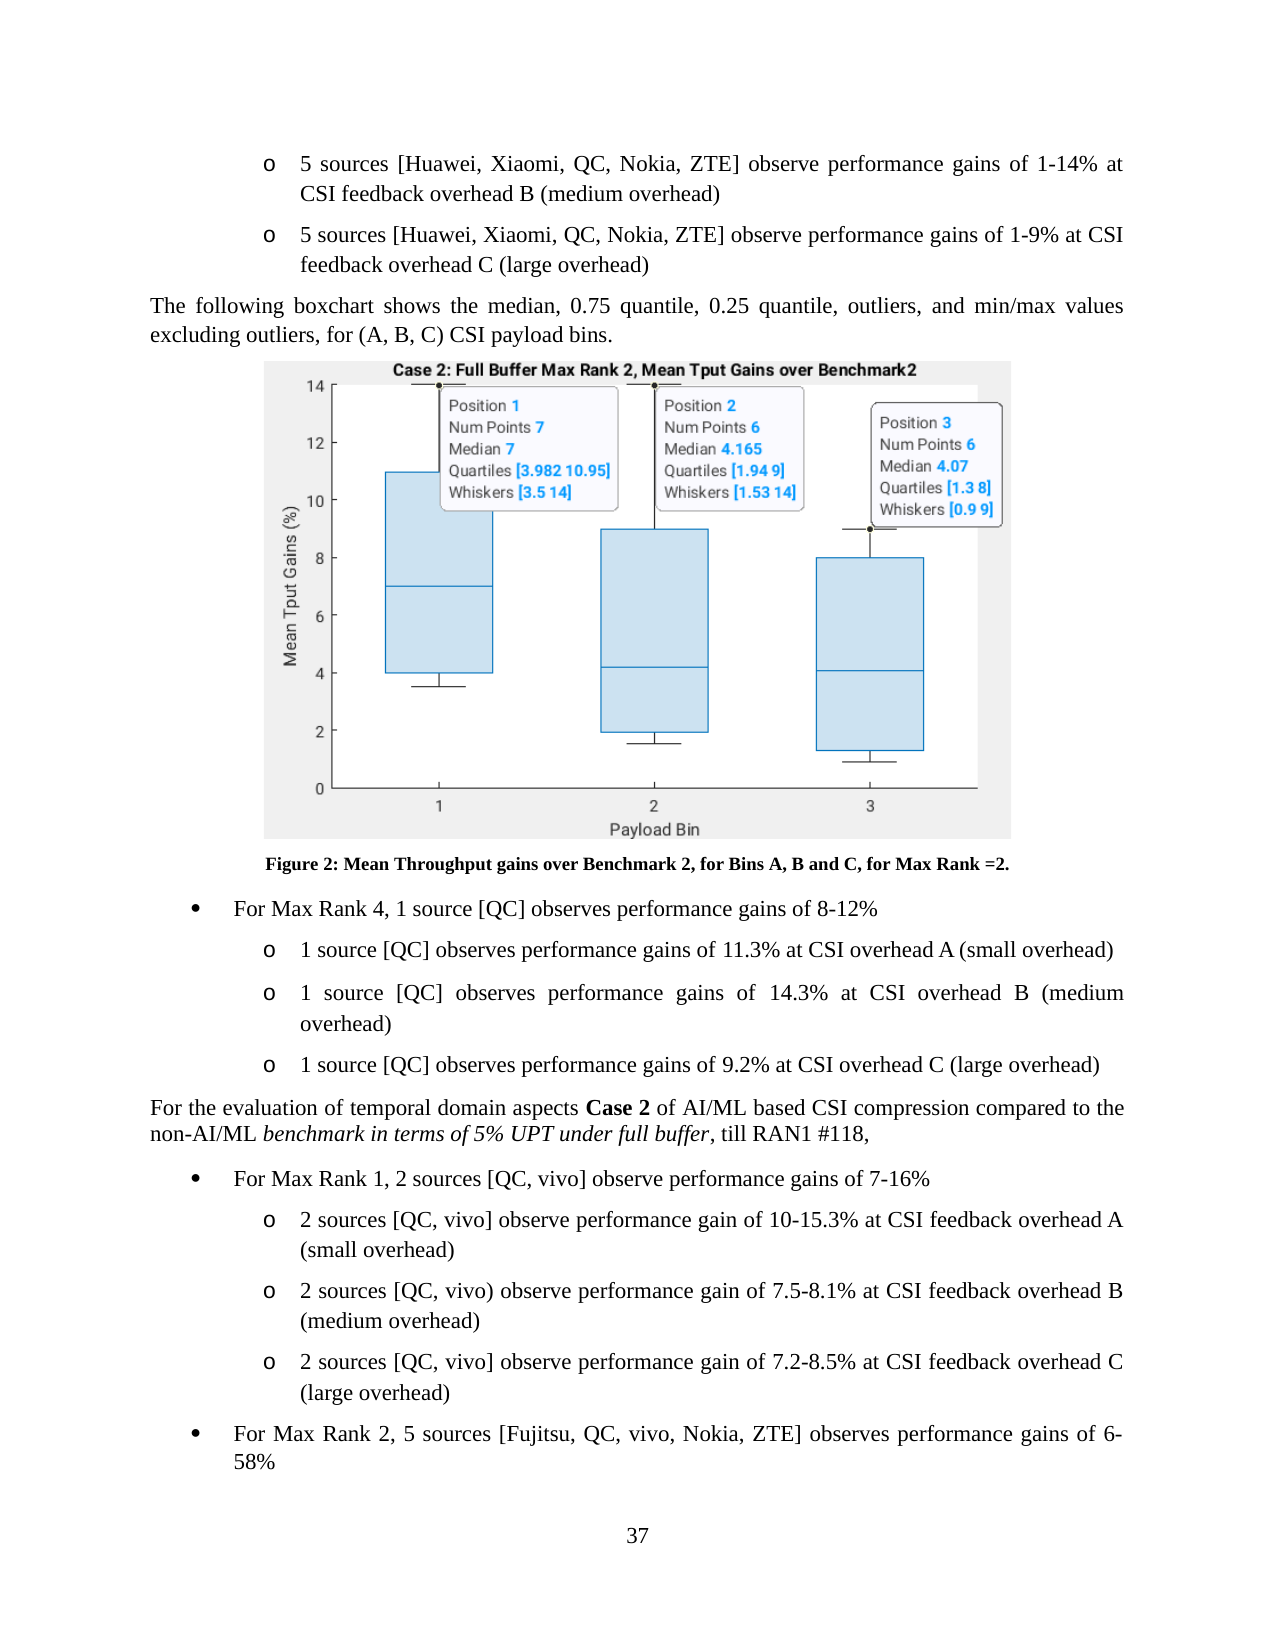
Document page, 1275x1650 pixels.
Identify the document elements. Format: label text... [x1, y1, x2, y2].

text Figure 2: Mean Throughput gains over Benchmark 2, for Bins A, B and C, for Max Rank =2. [150, 853, 1125, 875]
list 2 sources [QC, vivo) observe performance gain of 7.5-8.1% at CSI feedback overhead B (medium overhead) [262, 1277, 1125, 1334]
list 1 source [QC] observes performance gains of 11.3% at CSI overhead A (small overhead) [262, 936, 1125, 965]
list 5 sources [Huawei, Xiaomi, QC, Nokia, ZTE] observe performance gains of 1-9% at CSI feedback overhead C (large overhead) [262, 221, 1125, 278]
list For Max Rank 2, 5 sources [Fujitsu, QC, vivo, Nokia, ZTE] observes performance gains of 6-58% [192, 1420, 1125, 1474]
list 2 sources [QC, vivo] observe performance gain of 7.2-8.5% at CSI feedback overhead C (large overhead) [262, 1348, 1125, 1405]
list For Max Rank 1, 2 sources [QC, vivo] observe performance gains of 7-16% [192, 1165, 1125, 1191]
picture [263, 361, 1012, 839]
text For the evaluation of temporal domain aspects Case 2 of AI/ML based CSI compression compared to the non-AI/ML benchmark in terms of 5% UPT under full buffer, till RAN1 #118, [150, 1093, 1125, 1146]
list 1 source [QC] observes performance gains of 9.2% at CSI overhead C (large overhead) [262, 1051, 1125, 1079]
list 5 sources [Huawei, Xiaomi, QC, Nokia, ZTE] observe performance gains of 1-14% at CSI feedback overhead B (medium overhead) [262, 150, 1125, 207]
text The following boxchart shows the median, 0.75 quantile, 0.25 quantile, outliers, and min/max values excluding outliers, for (A, B, C) CSI payload bins. [150, 292, 1125, 347]
list For Max Rank 4, 1 source [QC] observes performance gains of 8-12% [192, 896, 1125, 922]
list 1 source [QC] observes performance gains of 14.3% at CSI overhead B (medium overhead) [262, 979, 1125, 1036]
list 2 sources [QC, vivo] observe performance gain of 10-15.3% at CSI feedback overhead A (small overhead) [262, 1206, 1125, 1263]
